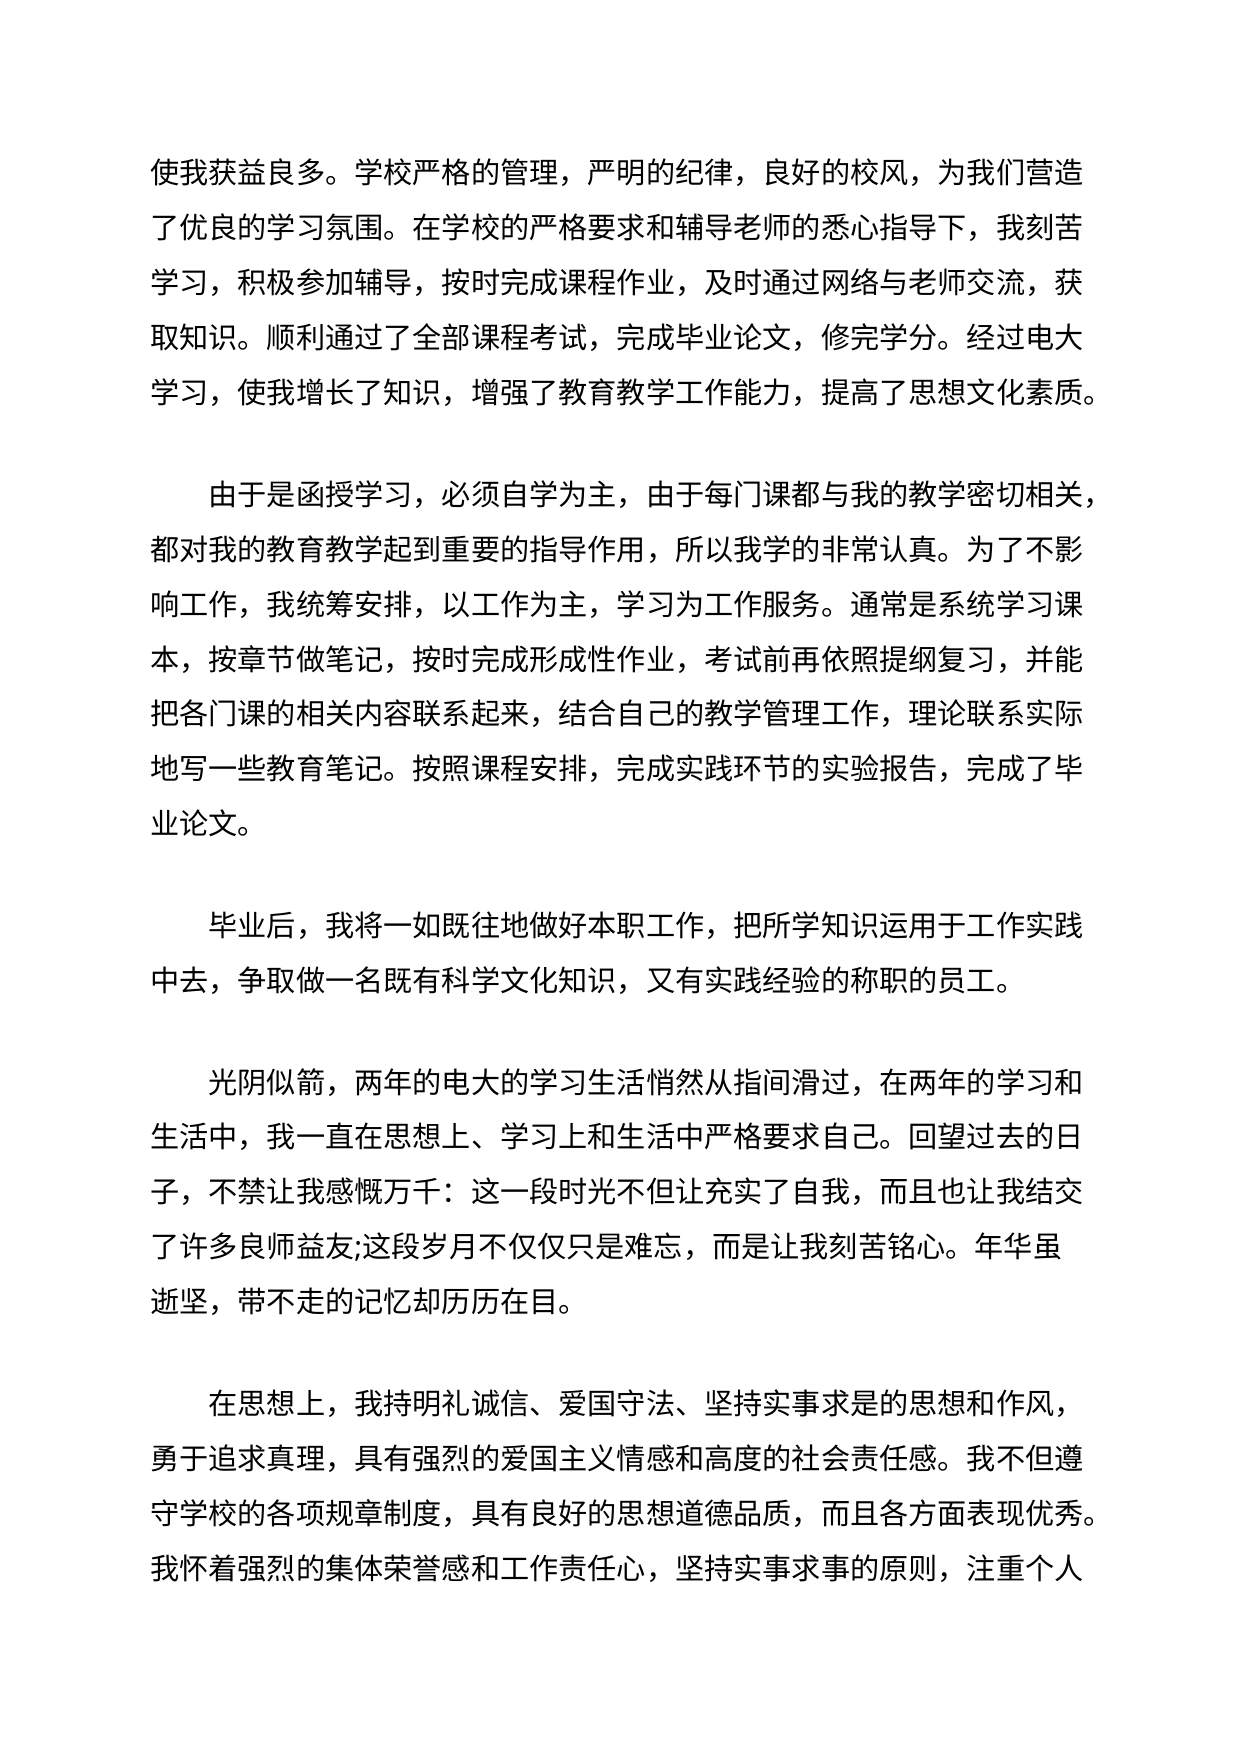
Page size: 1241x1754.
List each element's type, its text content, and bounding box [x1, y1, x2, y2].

text 毕业后，我将一如既往地做好本职工作，把所学知识运用于工作实践中去，争取做一名既有科学文化知识，又有实践经验的称职的员工。 [150, 902, 1090, 1000]
text 光阴似箭，两年的电大的学习生活悄然从指间滑过，在两年的学习和生活中，我一直在思想上、学习上和生活中严格要求自己。回望过去的日子，不禁让我感慨万千：这一段时光不但让充实了自我，而且也让我结交了许多良师益友;这段岁月不仅仅只是难忘，而是让我刻苦铭心。年华虽逝坚，带不走的记忆却历历在目。 [150, 1059, 1090, 1321]
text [150, 1381, 1090, 1588]
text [150, 150, 1090, 412]
text 由于是函授学习，必须自学为主，由于每门课都与我的教学密切相关，都对我的教育教学起到重要的指导作用，所以我学的非常认真。为了不影响工作，我统筹安排，以工作为主，学习为工作服务。通常是系统学习课本，按章节做笔记，按时完成形成性作业，考试前再依照提纲复习，并能把各门课的相关内容联系起来，结合自己的教学管理工作，理论联系实际地写一些教育笔记。按照课程安排，完成实践环节的实验报告，完成了毕业论文。 [150, 471, 1090, 843]
